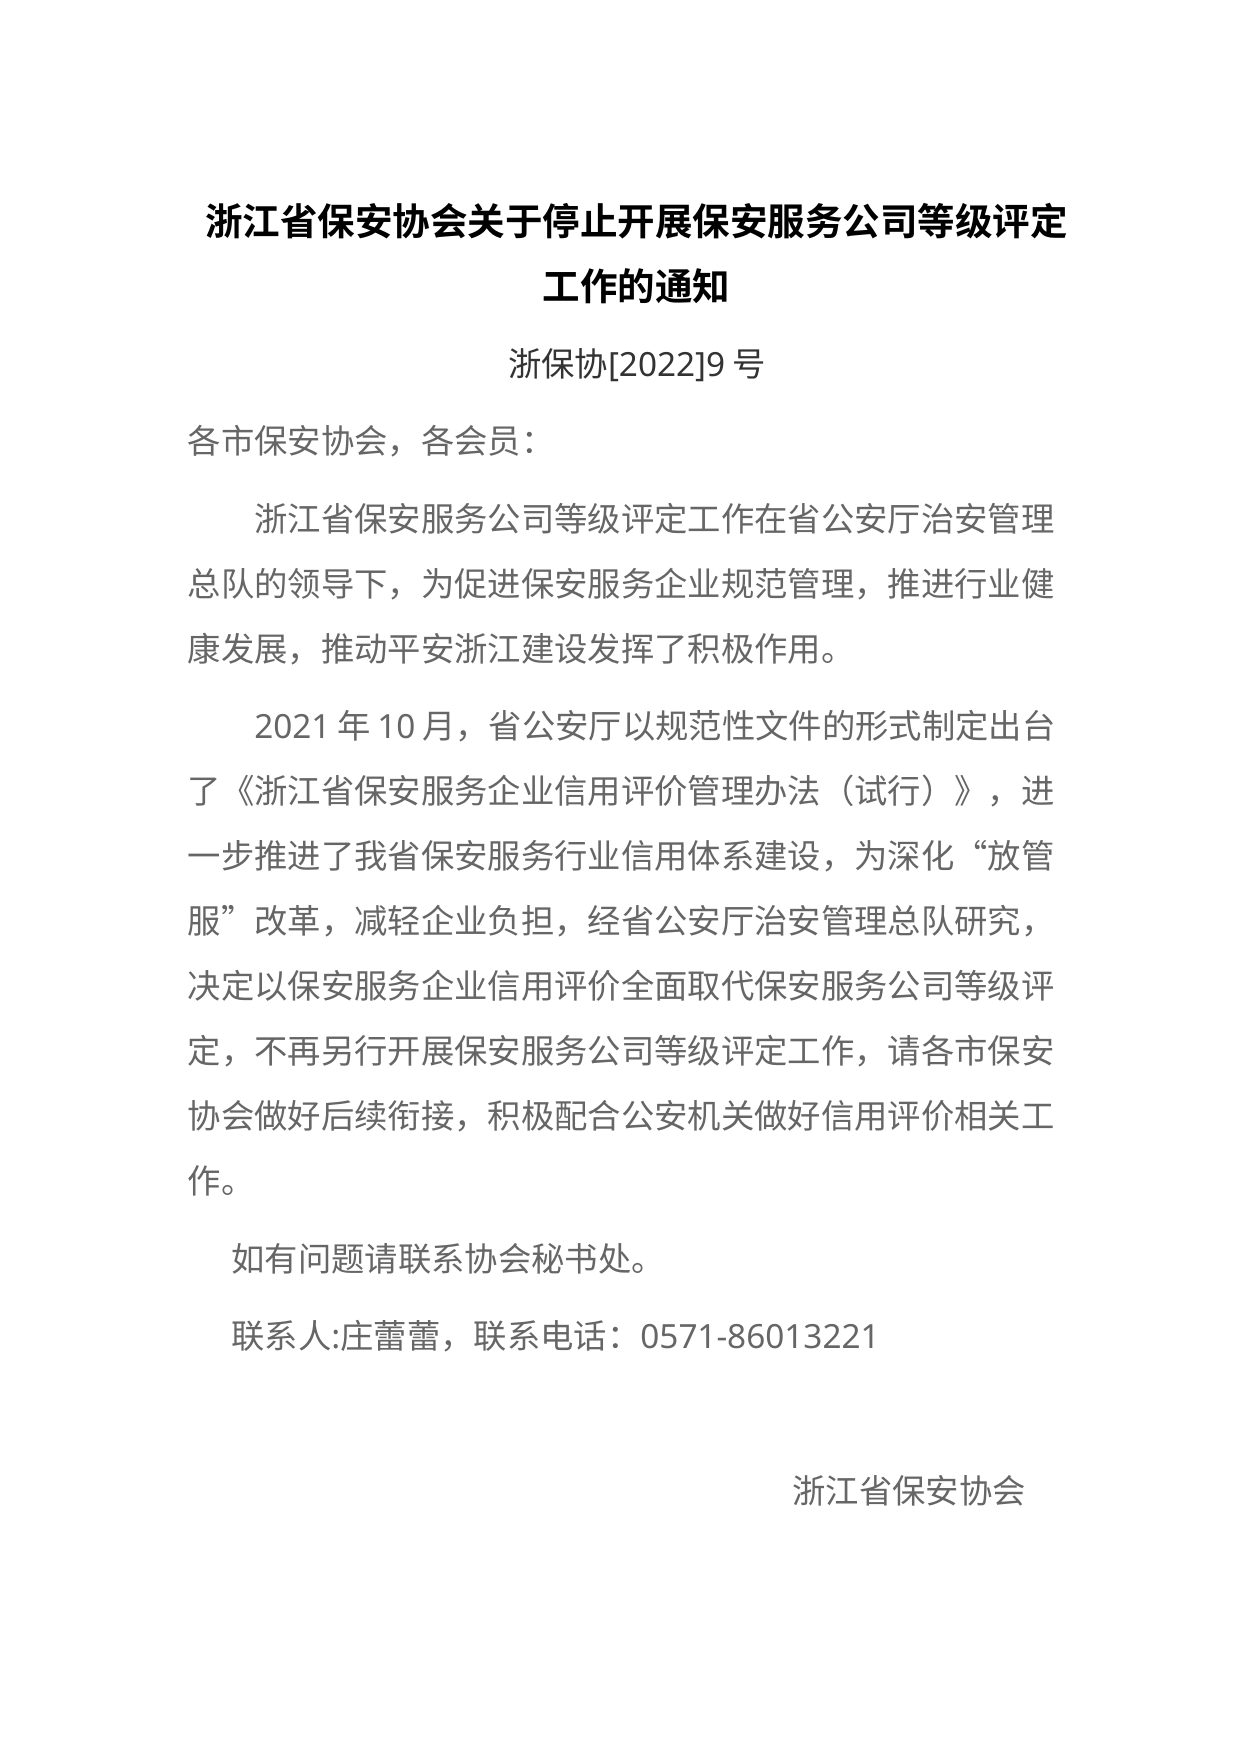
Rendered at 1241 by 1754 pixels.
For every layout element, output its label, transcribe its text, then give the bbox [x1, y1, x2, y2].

text 浙江省保安服务公司等级评定工作在省公安厅治安管理总队的领导下，为促进保安服务企业规范管理，推进行业健康发展，推动平安浙江建设发挥了积极作用。 [187, 484, 1085, 679]
text 联系人:庄蕾蕾，联系电话：0571-86013221 [187, 1302, 1085, 1367]
subtitle 浙江省保安协会关于停止开展保安服务公司等级评定工作的通知 [187, 187, 1085, 317]
text 各市保安协会，各会员： [187, 407, 1085, 472]
text 2021年10月，省公安厅以规范性文件的形式制定出台了《浙江省保安服务企业信用评价管理办法（试行）》，进一步推进了我省保安服务行业信用体系建设，为深化“放管服”改革，减轻企业负担，经省公安厅治安管理总队研究，决定以保安服务企业信用评价全面取代保安服务公司等级评定，不再另行开展保安服务公司等级评定工作，请各市保安协会做好后续衔接，积极配合公安机关做好信用评价相关工作。 [187, 692, 1085, 1212]
text 如有问题请联系协会秘书处。 [187, 1224, 1085, 1289]
text 浙保协[2022]9号 [187, 329, 1085, 394]
text 浙江省保安协会 [187, 1457, 1085, 1522]
